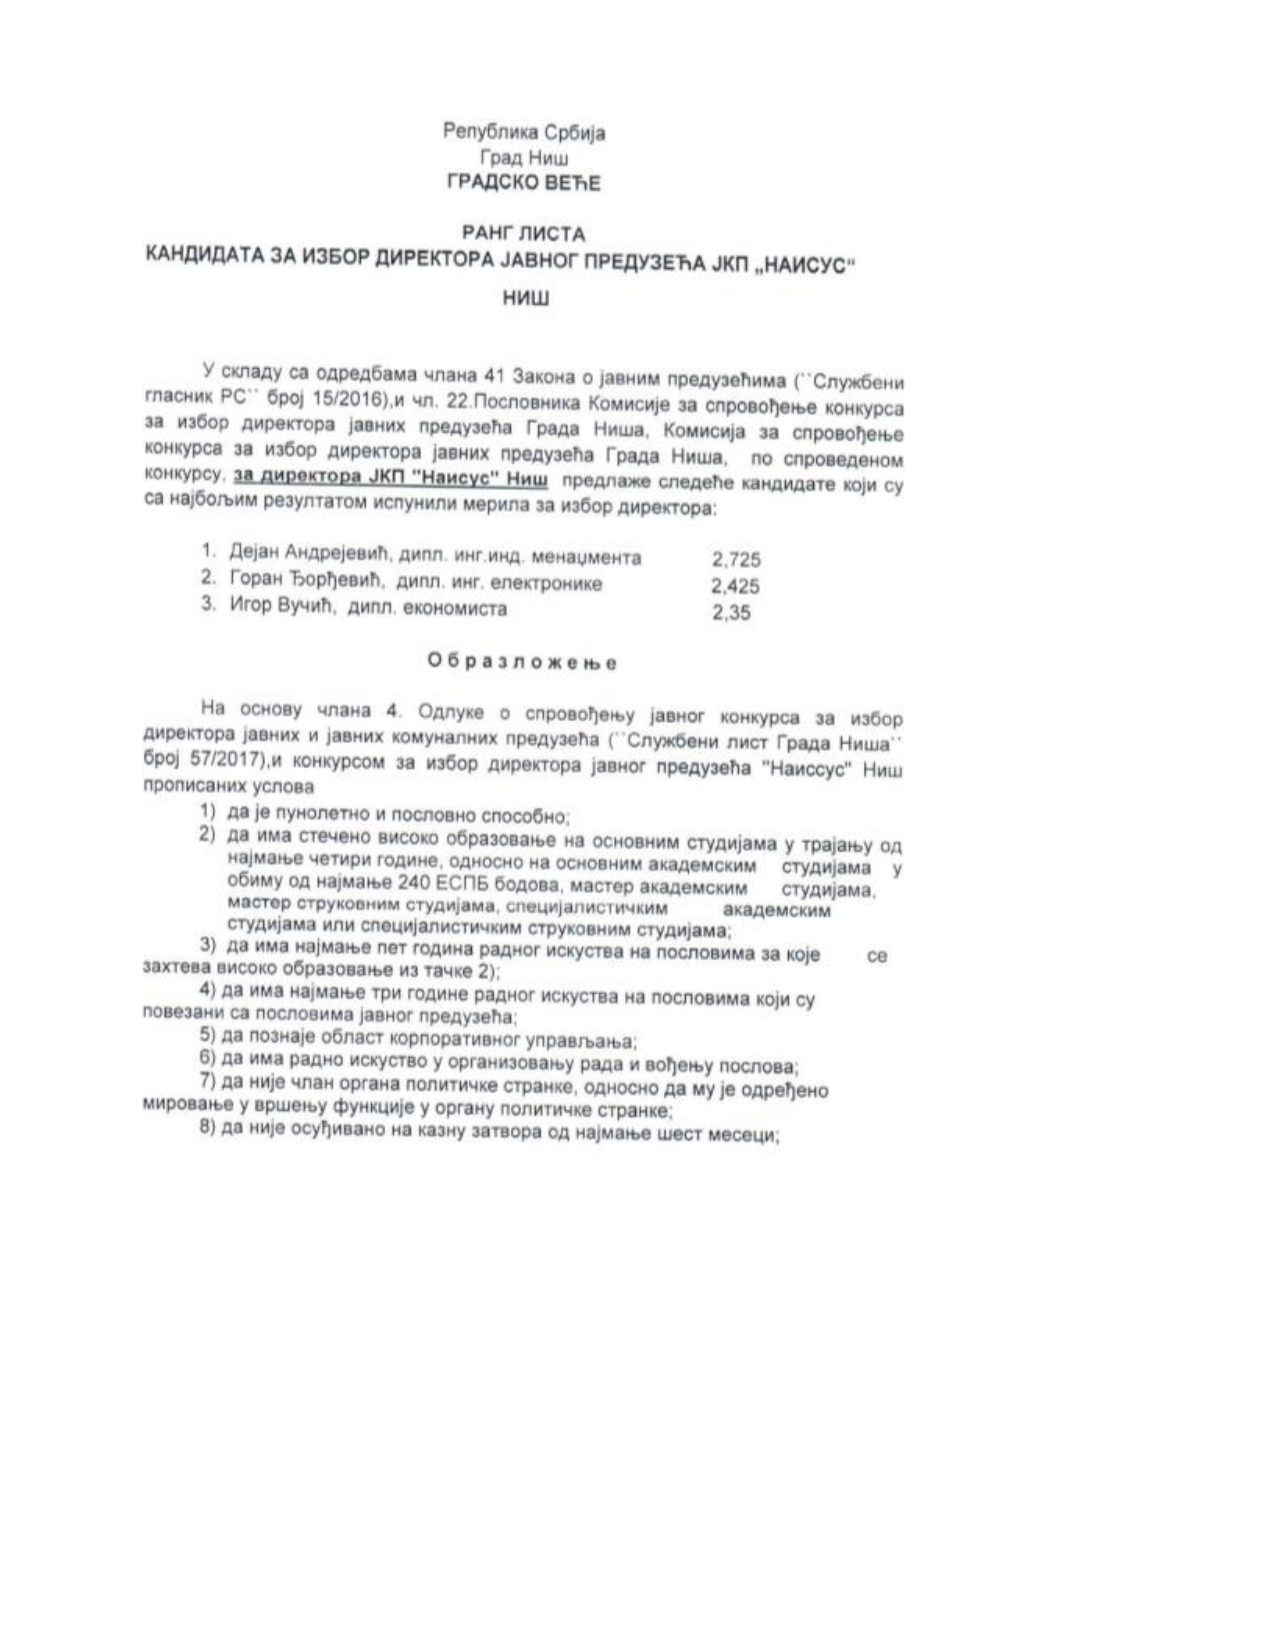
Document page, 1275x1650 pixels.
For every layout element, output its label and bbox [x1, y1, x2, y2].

picture [118, 118, 913, 1160]
